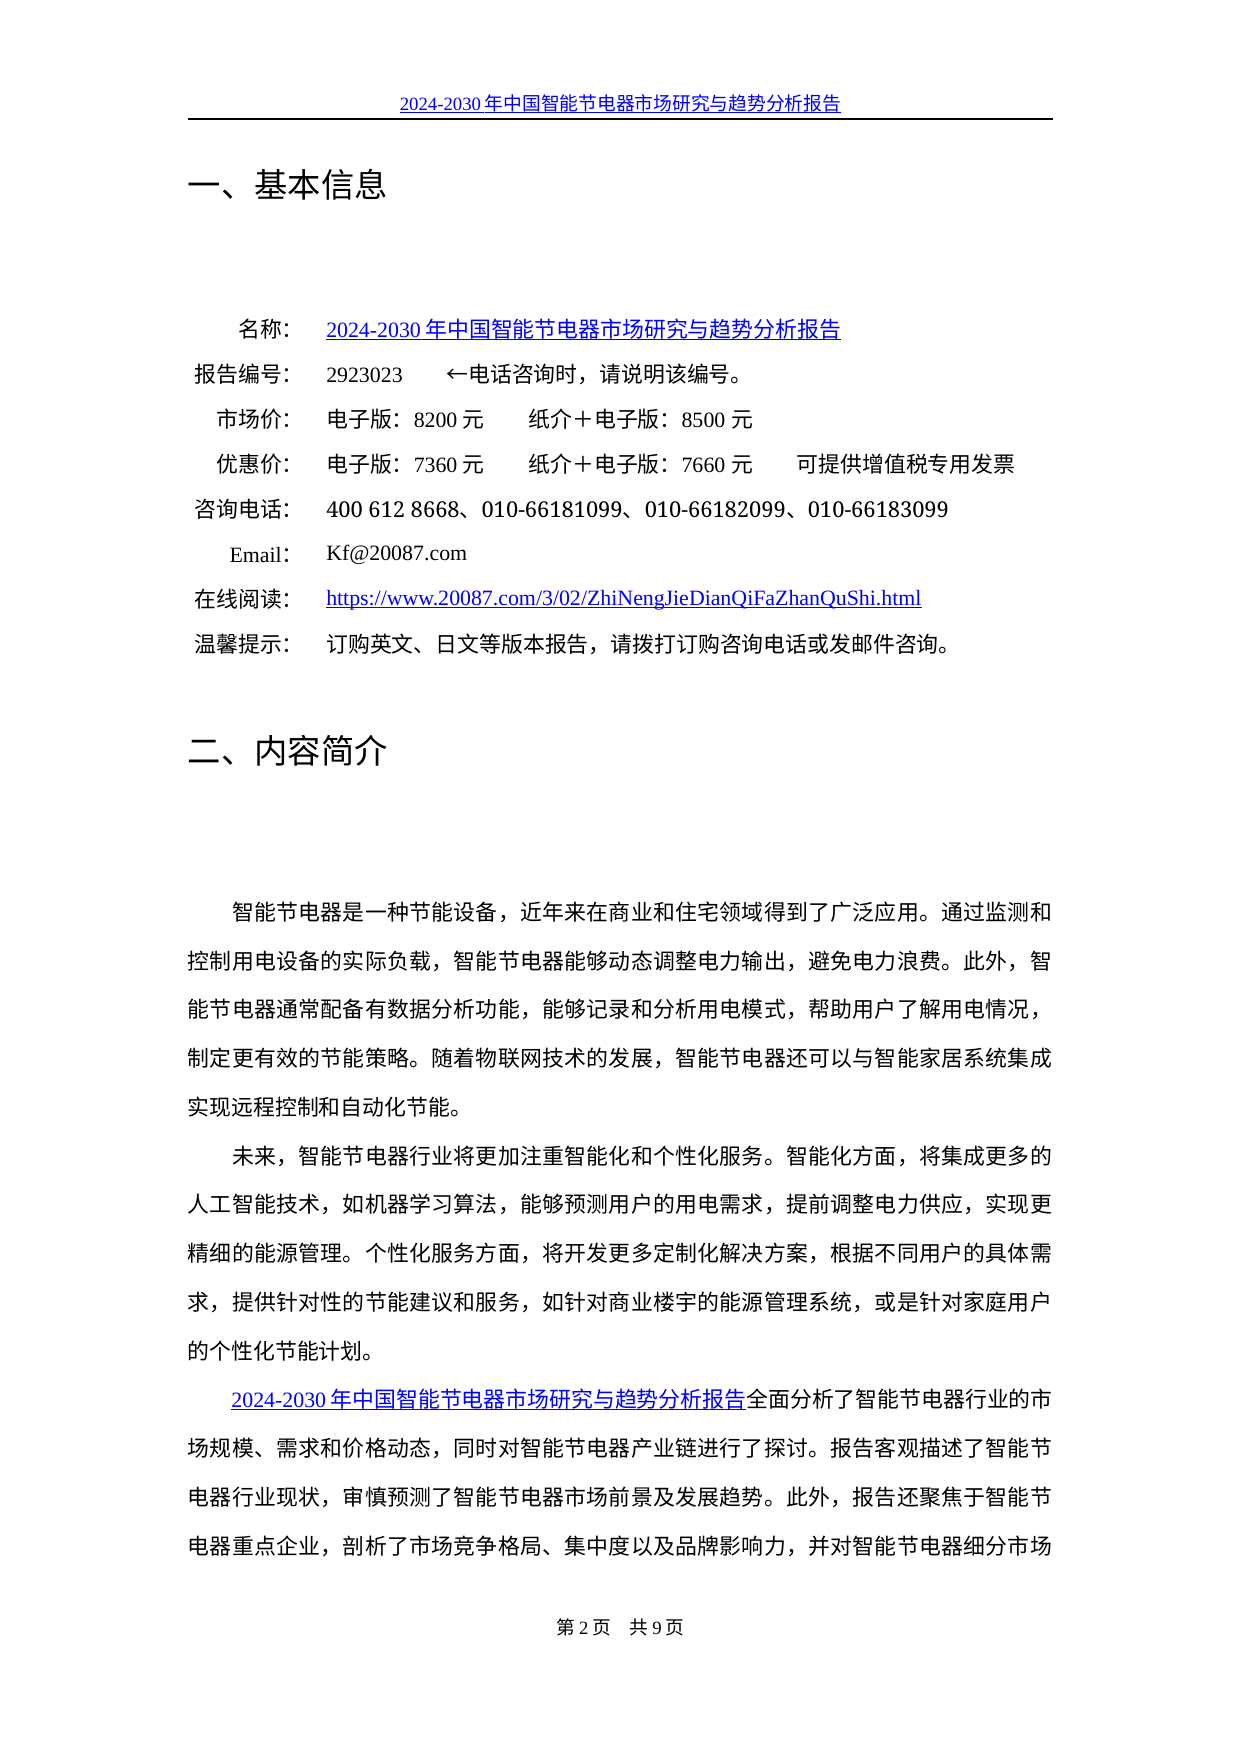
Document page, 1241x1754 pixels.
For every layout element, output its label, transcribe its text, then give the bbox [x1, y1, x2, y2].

table_cell 2923023 ←电话咨询时，请说明该编号。 [315, 357, 1073, 402]
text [187, 894, 1053, 1561]
table_cell 电子版：8200 元 纸介＋电子版：8500 元 [315, 402, 1073, 447]
table_cell 订购英文、日文等版本报告，请拨打订购咨询电话或发邮件咨询。 [315, 627, 1073, 672]
table_cell Kf@20087.com [315, 537, 1073, 582]
table_cell 优惠价： [167, 447, 315, 492]
table_cell 电子版：7360 元 纸介＋电子版：7660 元 可提供增值税专用发票 [315, 447, 1073, 492]
title 二、内容简介 [187, 717, 1053, 782]
table_cell [315, 582, 1073, 627]
table_cell 400 612 8668、010-66181099、010-66182099、010-66183099 [315, 492, 1073, 537]
table_cell 咨询电话： [167, 492, 315, 537]
table_cell 在线阅读： [167, 582, 315, 627]
table_cell 报告编号： [167, 357, 315, 402]
table_header 2024-2030年中国智能节电器市场研究与趋势分析报告 [315, 312, 1073, 357]
table_cell Email： [167, 537, 315, 582]
title 一、基本信息 [187, 150, 1053, 215]
table_cell 温馨提示： [167, 627, 315, 672]
table_cell 市场价： [167, 402, 315, 447]
table_header 名称： [167, 312, 315, 357]
